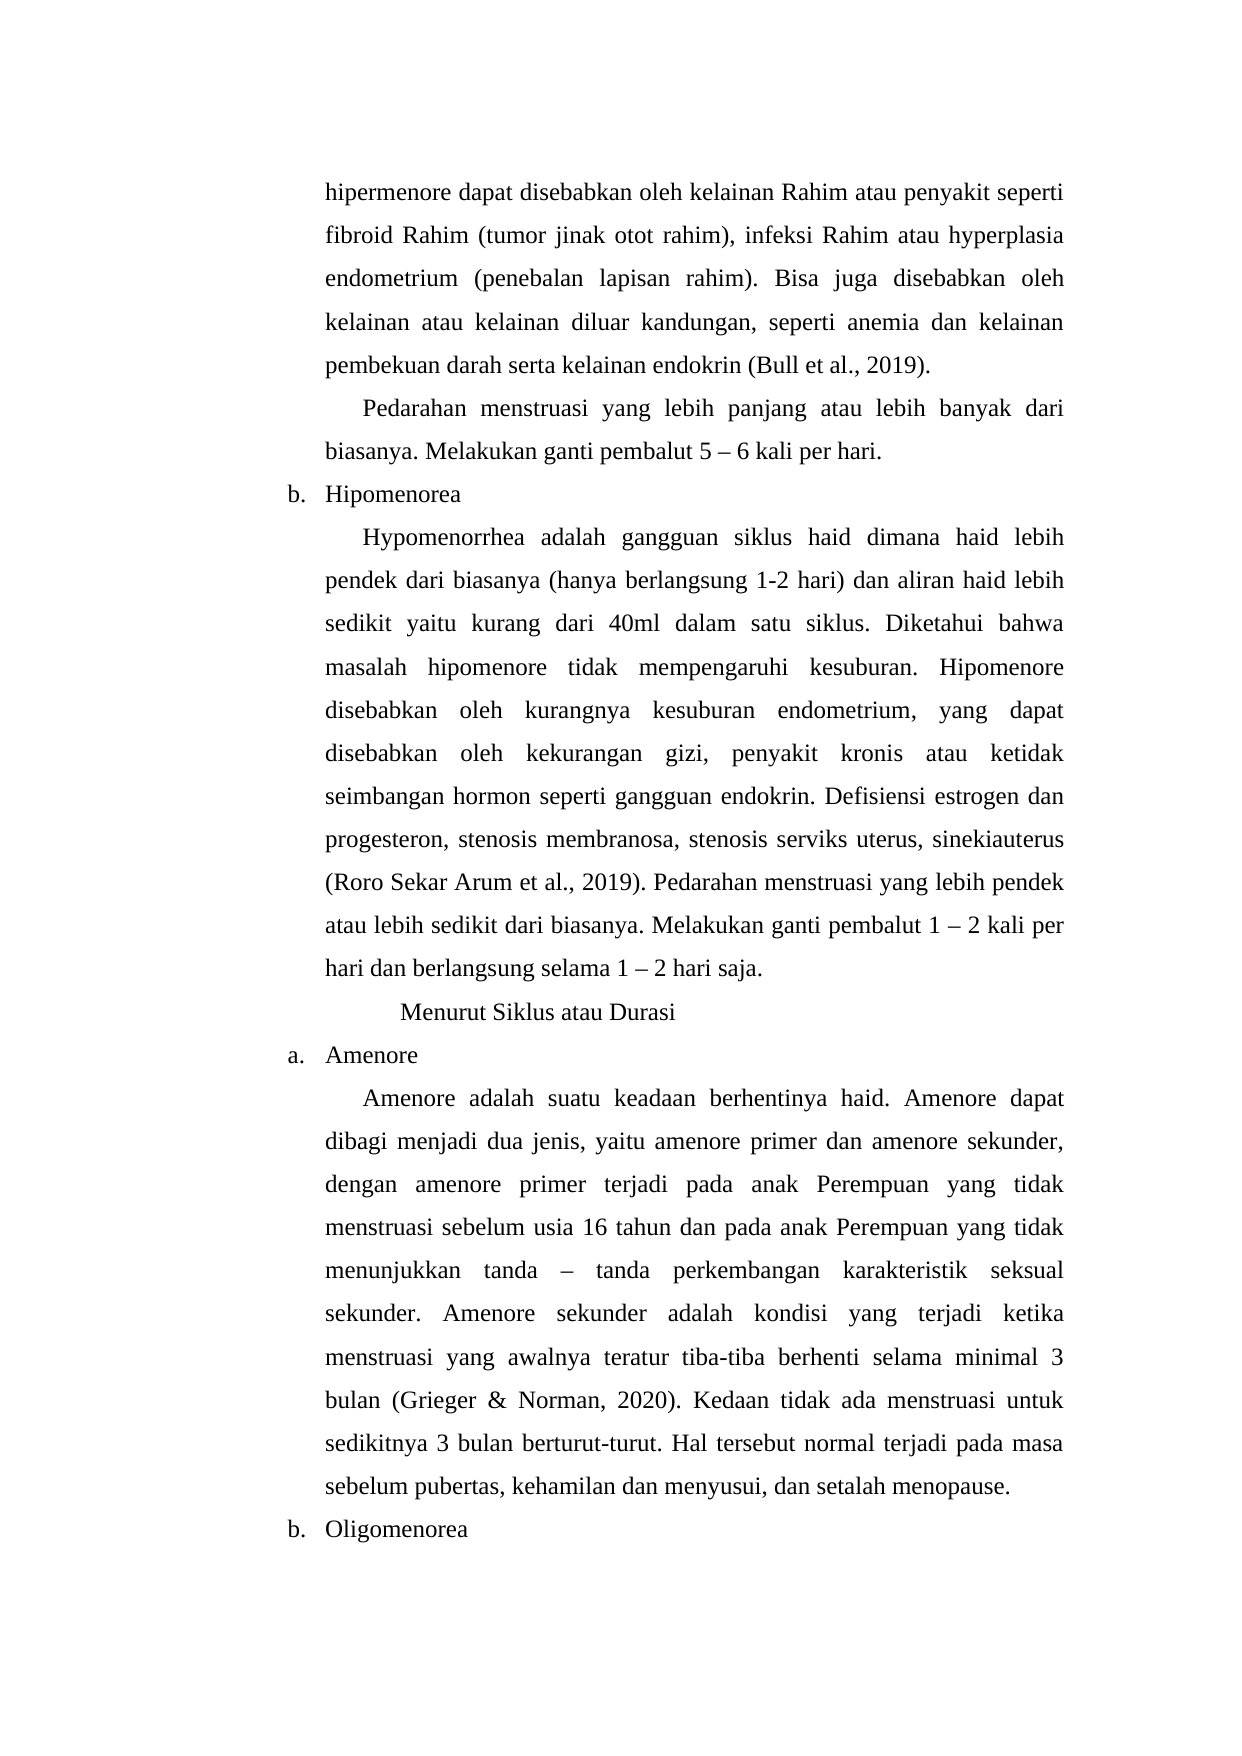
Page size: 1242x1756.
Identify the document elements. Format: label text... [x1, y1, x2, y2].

list Amenore [287, 1040, 1064, 1068]
text Menurut Siklus atau Durasi [325, 997, 1064, 1025]
list Hipomenorea [287, 479, 1064, 508]
list Oligomenorea [287, 1514, 1064, 1543]
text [325, 177, 1064, 378]
text Hypomenorrhea adalah gangguan siklus haid dimana haid lebih pendek dari biasanya (hanya berlangsung 1-2 hari) dan aliran haid lebih sedikit yaitu kurang dari 40ml dalam satu siklus. Diketahui bahwa masalah hipomenore tidak mempengaruhi kesuburan. Hipomenore disebabkan oleh kurangnya kesuburan endometrium, yang dapat disebabkan oleh kekurangan gizi, penyakit kronis atau ketidak seimbangan hormon seperti gangguan endokrin. Defisiensi estrogen dan progesteron, stenosis membranosa, stenosis serviks uterus, sinekiauterus (Roro Sekar Arum et al., 2019). Pedarahan menstruasi yang lebih pendek atau lebih sedikit dari biasanya. Melakukan ganti pembalut 1 – 2 kali per hari dan berlangsung selama 1 – 2 hari saja. [325, 522, 1064, 982]
text Pedarahan menstruasi yang lebih panjang atau lebih banyak dari biasanya. Melakukan ganti pembalut 5 – 6 kali per hari. [325, 393, 1064, 465]
text Amenore adalah suatu keadaan berhentinya haid. Amenore dapat dibagi menjadi dua jenis, yaitu amenore primer dan amenore sekunder, dengan amenore primer terjadi pada anak Perempuan yang tidak menstruasi sebelum usia 16 tahun dan pada anak Perempuan yang tidak menunjukkan tanda – tanda perkembangan karakteristik seksual sekunder. Amenore sekunder adalah kondisi yang terjadi ketika menstruasi yang awalnya teratur tiba-tiba berhenti selama minimal 3 bulan (Grieger & Norman, 2020). Kedaan tidak ada menstruasi untuk sedikitnya 3 bulan berturut-turut. Hal tersebut normal terjadi pada masa sebelum pubertas, kehamilan dan menyusui, dan setalah menopause. [325, 1083, 1064, 1500]
